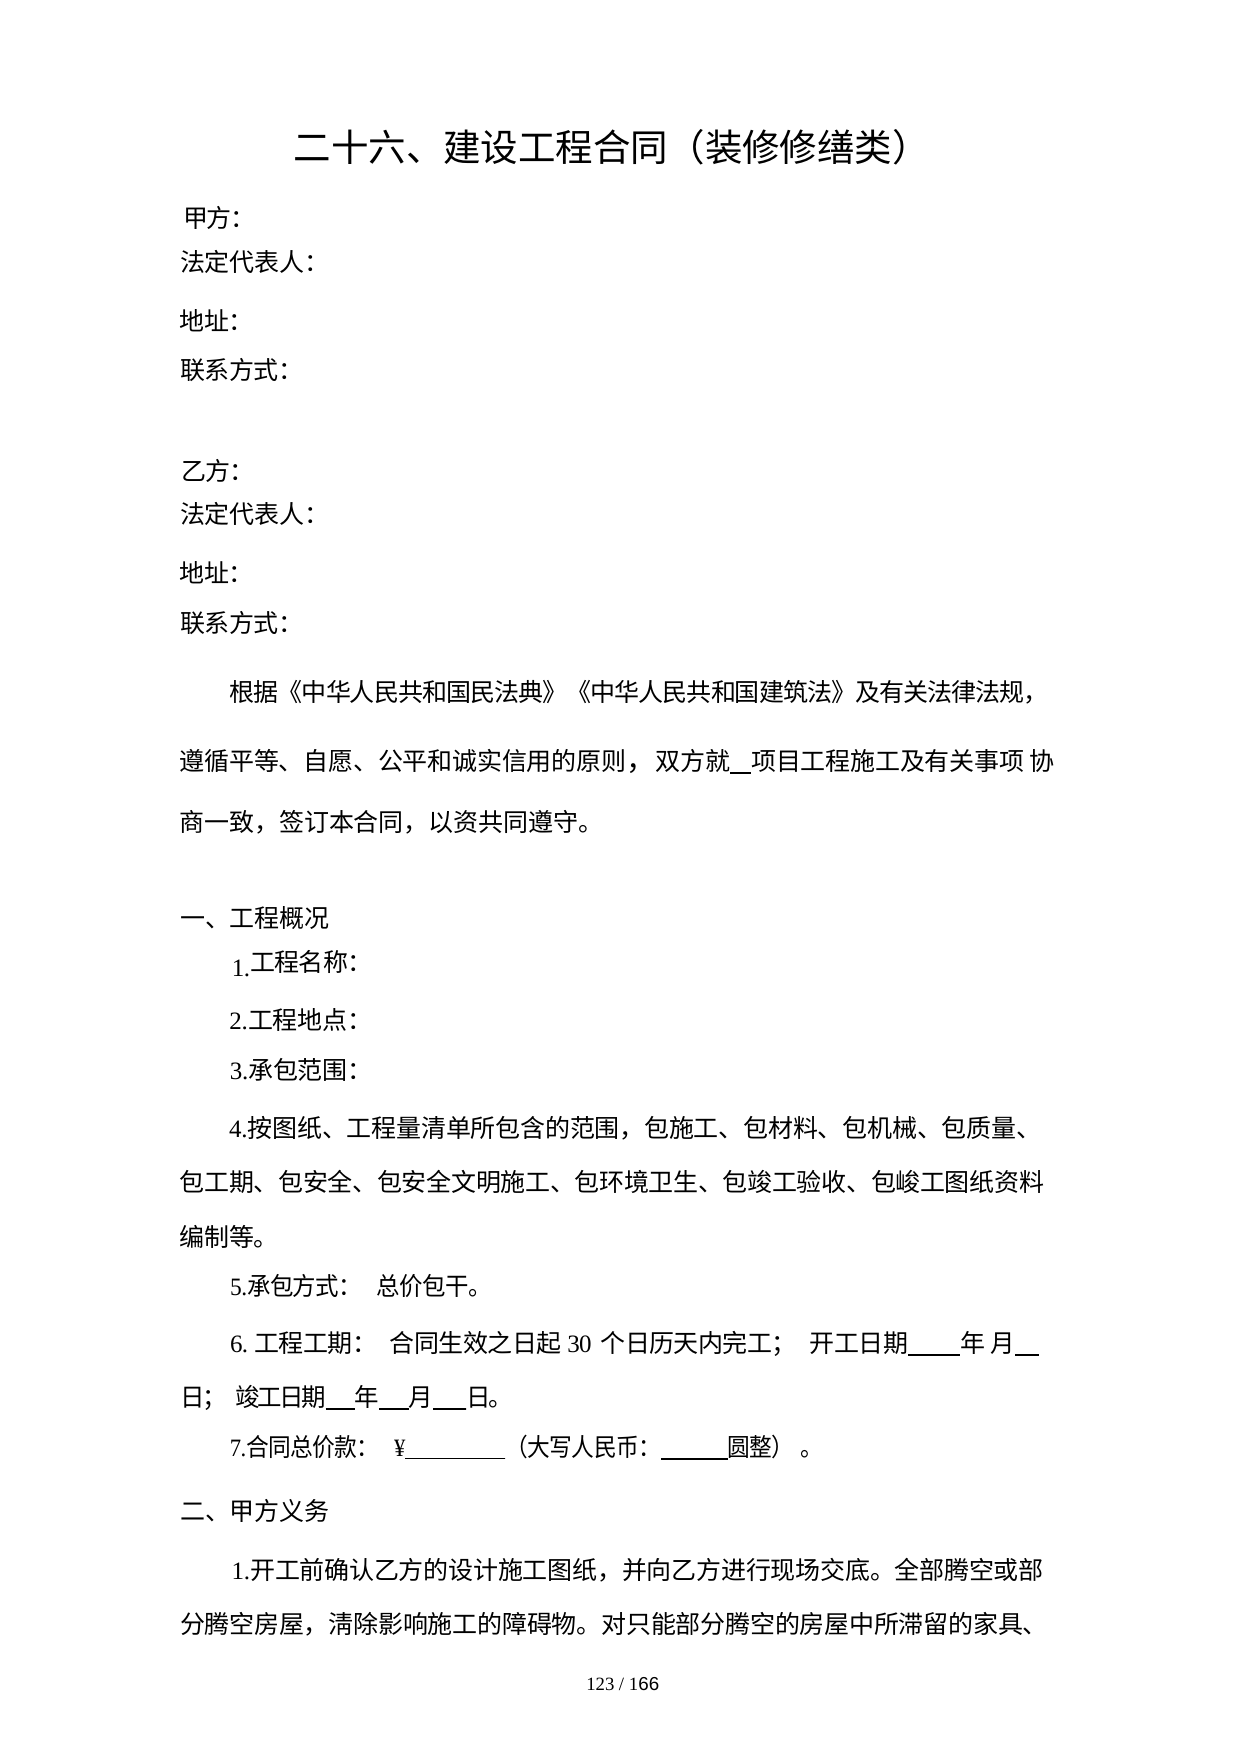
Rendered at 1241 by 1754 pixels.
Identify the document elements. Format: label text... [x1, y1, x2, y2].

text 法定代表人： [177, 509, 1063, 558]
text 地址： [177, 306, 1063, 336]
text 4.按图纸、工程量清单所包含的范围，包施工、包材料、包机械、包质量、 包工期、包安全、包安全文明施工、包环境卫生、包竣工验收、包峻工图纸资料 编制等。 [179, 1108, 1056, 1253]
text 一、工程概况 [177, 905, 1063, 933]
text 2.工程地点： [177, 1005, 1063, 1036]
text 法定代表人： [177, 257, 1063, 306]
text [180, 1550, 1048, 1641]
text 二十六、建设工程合同（装修修缮类） [177, 128, 1063, 170]
text 7.合同总价款： ¥ （大写人民币： 圆整） 。 [177, 1432, 1063, 1463]
text 乙方： [177, 458, 1063, 486]
text 二、甲方义务 [177, 1499, 1063, 1526]
text 地址： [177, 558, 1063, 589]
text 3.承包范围： [177, 1057, 1063, 1085]
text 5.承包方式： 总价包干。 [177, 1272, 1063, 1302]
text 甲方： [177, 206, 1063, 233]
text 联系方式： [177, 610, 1063, 638]
text 6. 工程工期： 合同生效之日起 30 个日历天内完工； 开工日期 年 月 日； 竣工日期 年 月 日。 [180, 1323, 1056, 1414]
text 1.工程名称： [177, 956, 1063, 1005]
text 根据《中华人民共和国民法典》《中华人民共和国建筑法》及有关法律法规， 遵循平等、自愿、公平和诚实信用的原则，双方就 项目工程施工及有关事项 协商一致，签订本合同，以资共同遵守。 [179, 672, 1063, 838]
text 联系方式： [177, 357, 1063, 385]
